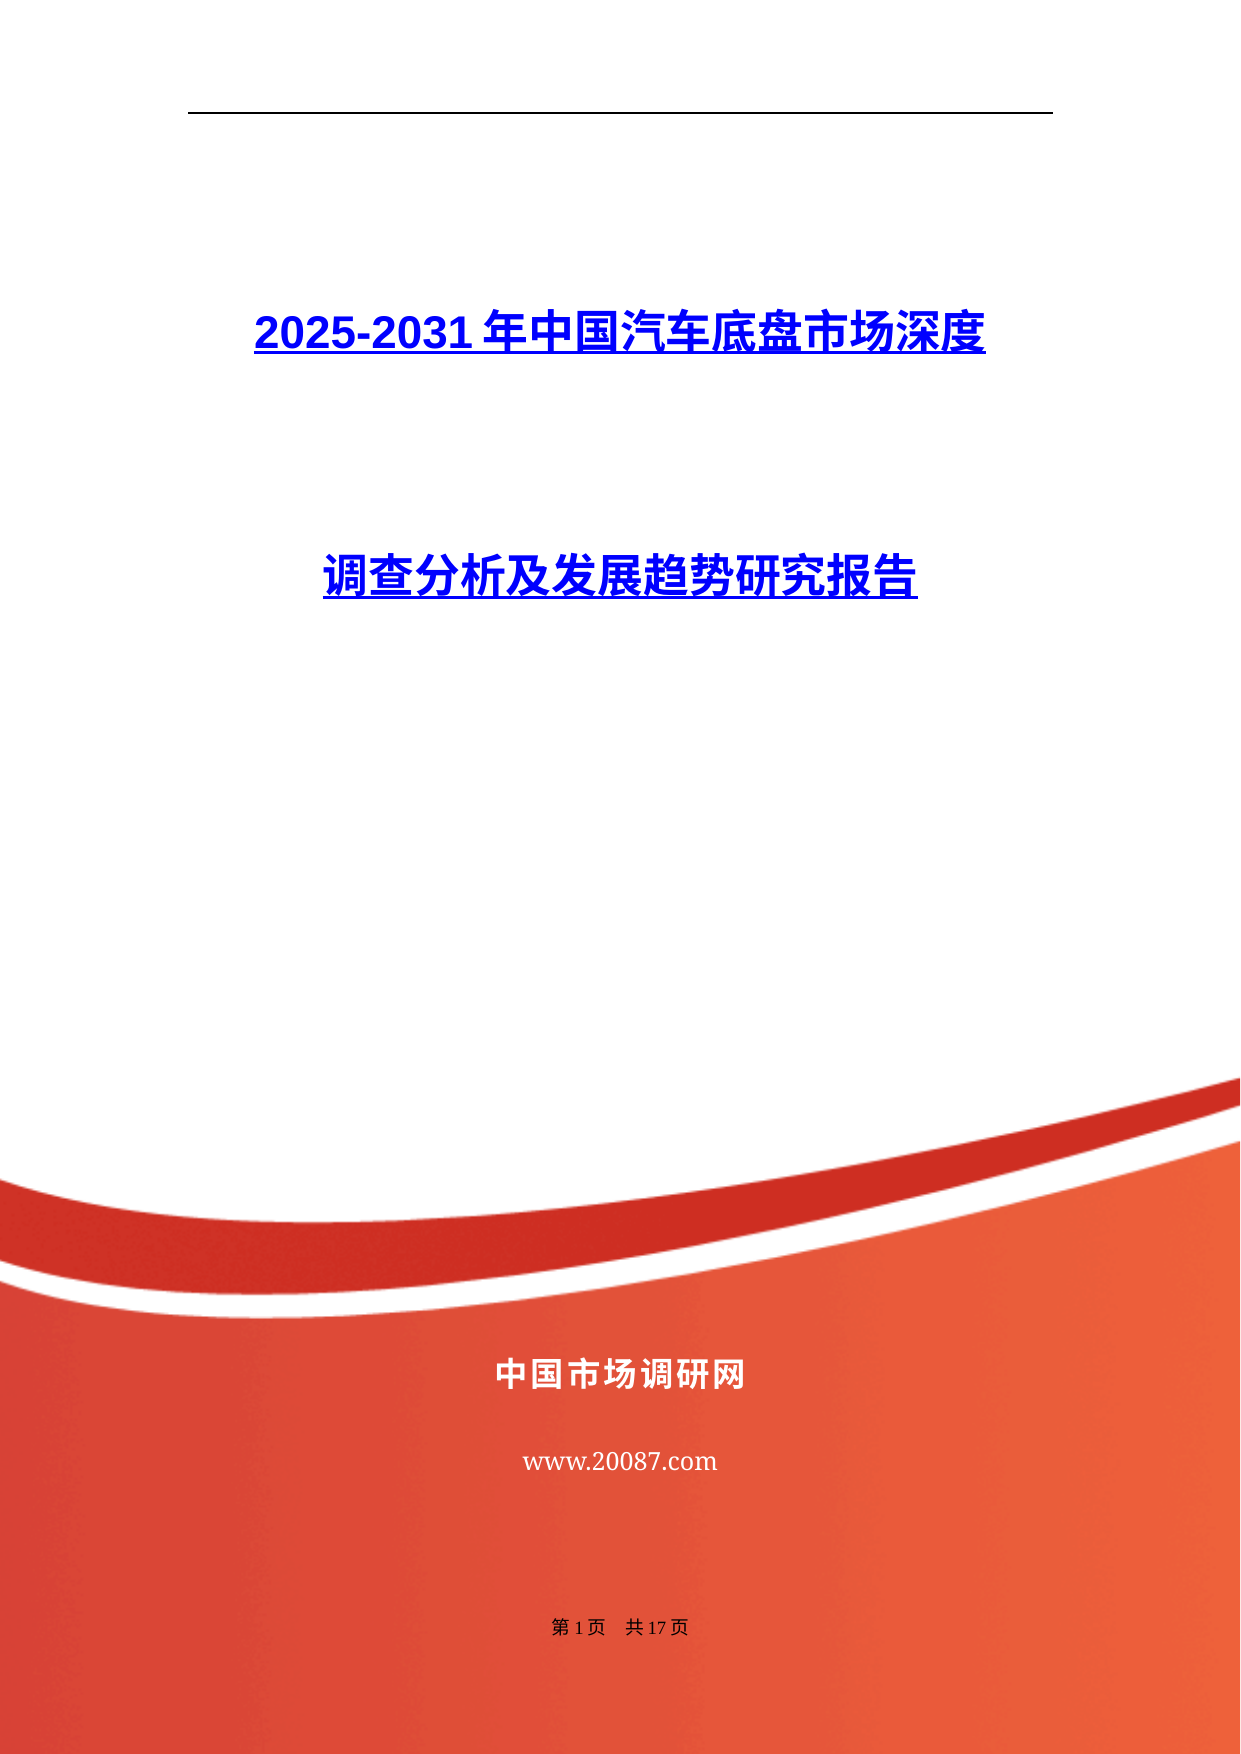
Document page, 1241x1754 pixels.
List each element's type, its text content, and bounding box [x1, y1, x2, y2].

text www.20087.com [187, 1428, 1053, 1493]
subtitle 中国市场调研网 [187, 1339, 1053, 1404]
table_header 2025-2031年中国汽车底盘市场深度调查分析及发展趋势研究报告 [188, 207, 1053, 773]
picture [0, 1006, 1241, 1754]
